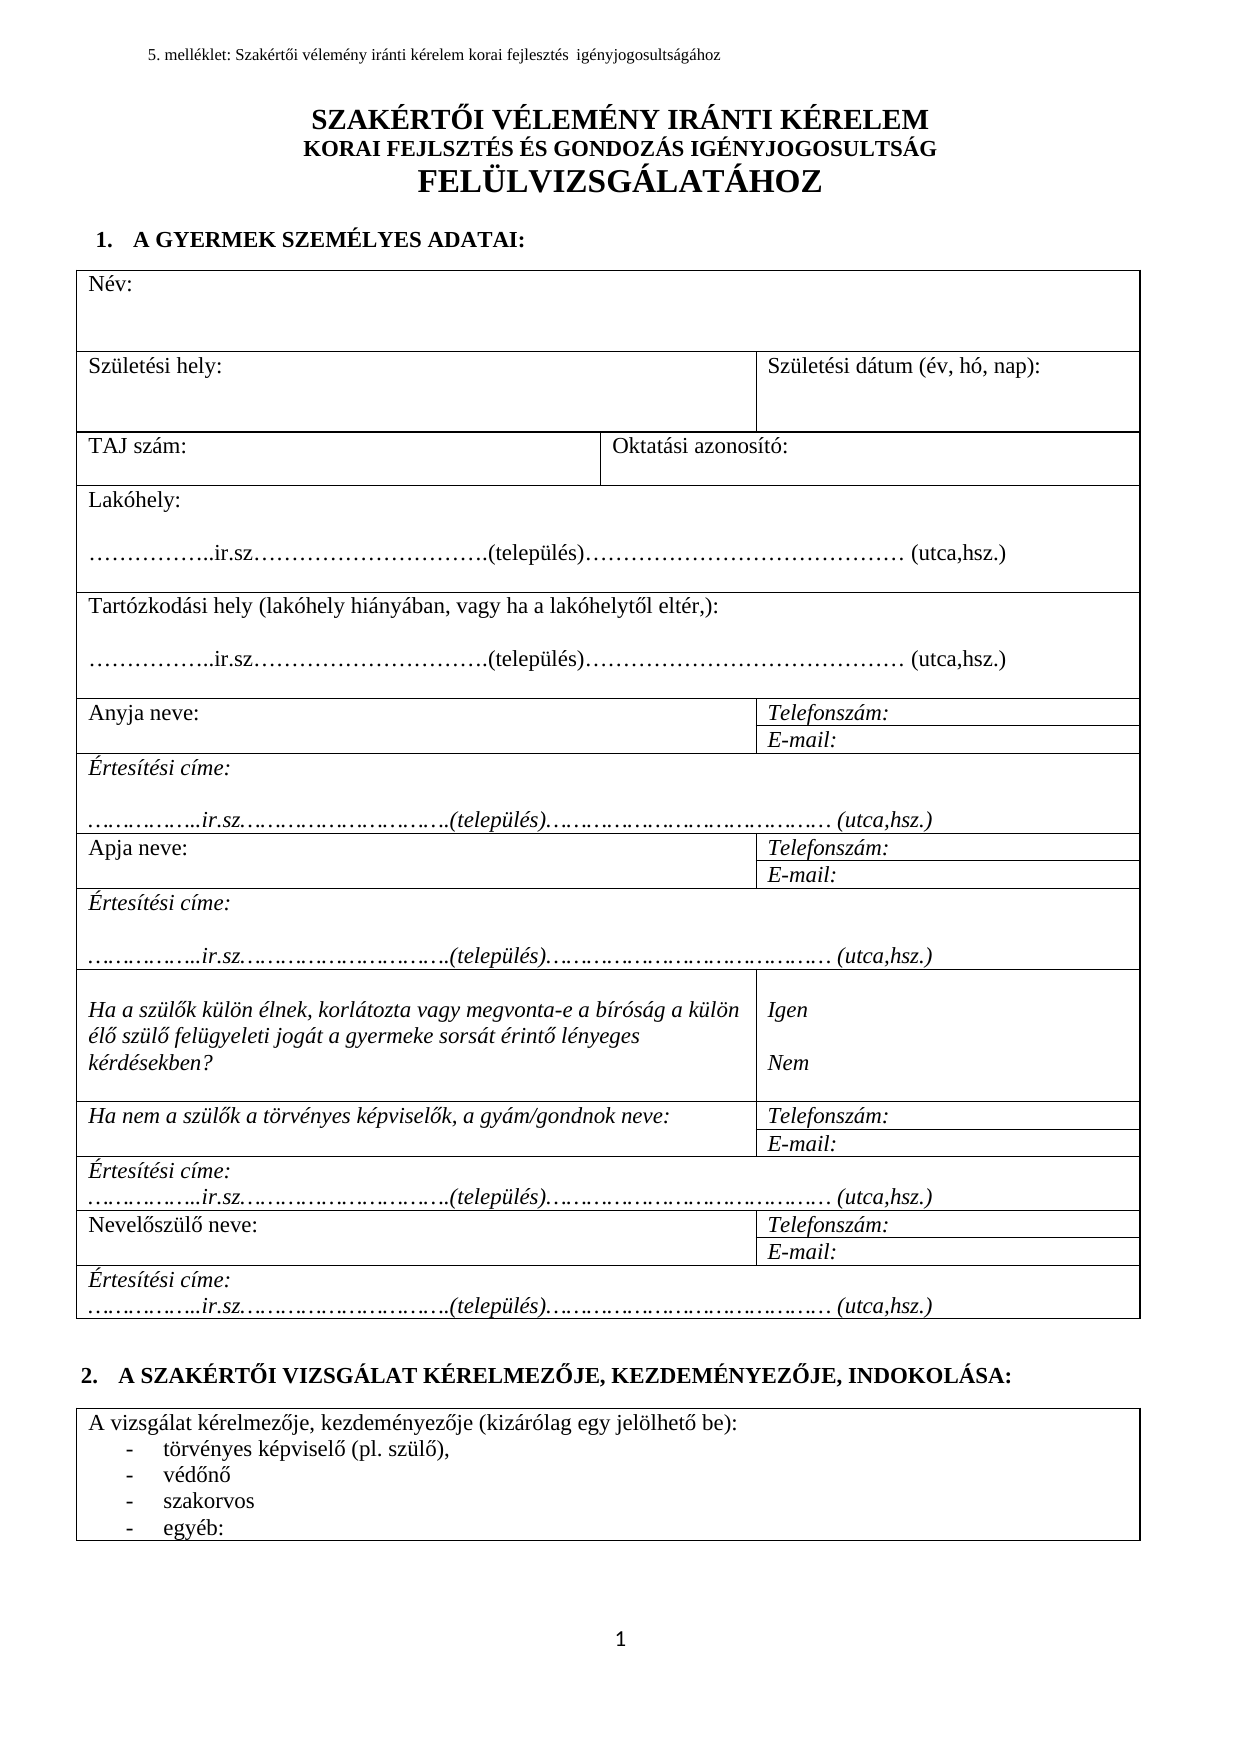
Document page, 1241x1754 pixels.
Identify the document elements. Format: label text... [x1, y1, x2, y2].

list A SZAKÉRTŐI VIZSGÁLAT KÉRELMEZŐJE, KEZDEMÉNYEZŐJE, INDOKOLÁSA: [81, 1362, 1093, 1389]
text KORAI FEJLSZTÉS ÉS GONDOZÁS IGÉNYJOGOSULTSÁG [148, 135, 1093, 162]
table_cell Ha a szülők külön élnek, korlátozta vagy megvonta-e a bíróság a külön élő szülő felügyeleti jogát a gyermeke sorsát érintő lényeges kérdésekben? [77, 970, 756, 1101]
table_cell Értesítési címe: ……………..ir.sz………………………….(település)…………………………………… (utca,hsz.) [77, 1157, 1139, 1210]
table_cell Telefonszám: [757, 834, 1139, 860]
table_cell Telefonszám: [757, 699, 1139, 725]
text SZAKÉRTŐI VÉLEMÉNY IRÁNTI KÉRELEM [148, 102, 1093, 135]
table_cell Értesítési címe: ……………..ir.sz………………………….(település)…………………………………… (utca,hsz.) [77, 754, 1139, 833]
table_header A vizsgálat kérelmezője, kezdeményezője (kizárólag egy jelölhető be): törvényes képviselő (pl. szülő), védőnő szakorvos egyéb: [77, 1409, 1139, 1540]
text 5. melléklet: Szakértői vélemény iránti kérelem korai fejlesztés igényjogosultságához [148, 44, 1093, 63]
table_cell E-mail: [757, 1130, 1139, 1156]
table_cell Ha nem a szülők a törvényes képviselők, a gyám/gondnok neve: [77, 1102, 756, 1156]
table_cell Értesítési címe: ……………..ir.sz………………………….(település)…………………………………… (utca,hsz.) [77, 889, 1139, 968]
table_cell E-mail: [757, 726, 1139, 753]
table_cell Telefonszám: [757, 1211, 1139, 1237]
table_cell E-mail: [757, 861, 1139, 888]
table_cell Telefonszám: [757, 1102, 1139, 1129]
table_cell Nevelőszülő neve: [77, 1211, 756, 1264]
table_cell Anyja neve: [77, 699, 756, 753]
table_cell Apja neve: [77, 834, 756, 888]
table_cell Lakóhely: ……………..ir.sz………………………….(település)…………………………………… (utca,hsz.) [77, 486, 1139, 592]
text FELÜLVIZSGÁLATÁHOZ [148, 162, 1093, 200]
table_cell Igen Nem [757, 970, 1139, 1101]
table_cell Születési hely: [77, 352, 756, 431]
table_cell Tartózkodási hely (lakóhely hiányában, vagy ha a lakóhelytől eltér,): ……………..ir.sz………………………….(település)…………………………………… (utca,hsz.) [77, 593, 1139, 698]
list A GYERMEK SZEMÉLYES ADATAI: [95, 226, 1093, 253]
table_cell Oktatási azonosító: [601, 433, 1139, 485]
table_cell E-mail: [757, 1238, 1139, 1264]
table_cell Értesítési címe: ……………..ir.sz………………………….(település)…………………………………… (utca,hsz.) [77, 1266, 1139, 1318]
table_cell TAJ szám: [77, 433, 600, 485]
table_header Név: [77, 271, 1139, 351]
table_cell Születési dátum (év, hó, nap): [757, 352, 1139, 431]
